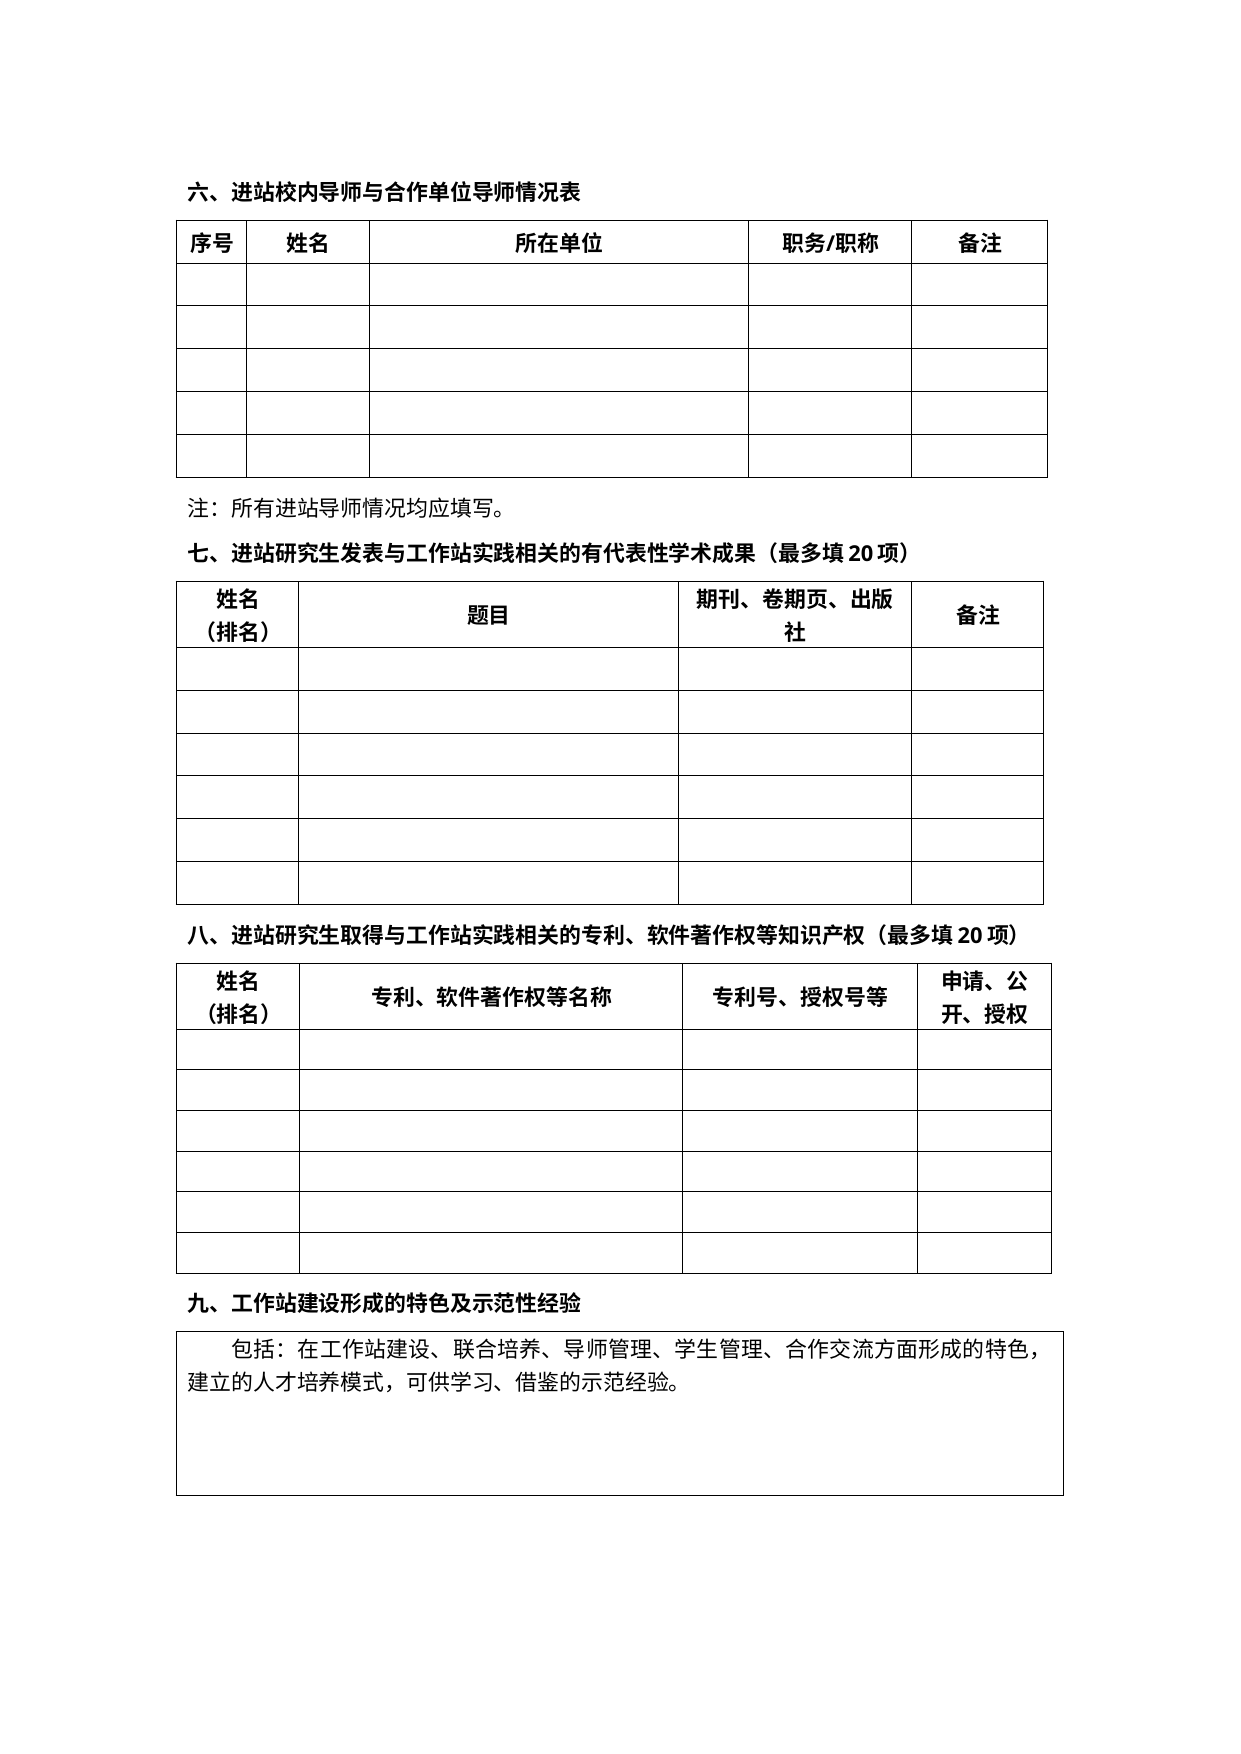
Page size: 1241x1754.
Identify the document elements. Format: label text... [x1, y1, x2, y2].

table_cell [177, 691, 298, 732]
table_cell [177, 306, 246, 348]
table_cell [177, 1233, 299, 1272]
table_cell [918, 1030, 1051, 1069]
table_cell [300, 1030, 682, 1069]
table_cell [912, 306, 1047, 348]
table_cell [683, 1030, 917, 1069]
table_cell [912, 264, 1047, 305]
table_cell [299, 648, 678, 689]
table_cell [370, 306, 748, 348]
table_cell [918, 1152, 1051, 1191]
table_cell [679, 819, 911, 861]
text 八、进站研究生取得与工作站实践相关的专利、软件著作权等知识产权（最多填20项） [187, 918, 1054, 950]
table_cell [679, 862, 911, 904]
table_header 包括：在工作站建设、联合培养、导师管理、学生管理、合作交流方面形成的特色，建立的人才培养模式，可供学习、借鉴的示范经验。 [177, 1332, 1063, 1494]
table_cell [912, 862, 1043, 904]
table_header 序号 [177, 221, 246, 262]
table_cell [177, 776, 298, 818]
table_cell [247, 264, 369, 305]
table_cell [247, 349, 369, 391]
table_cell [299, 691, 678, 732]
table_cell [370, 392, 748, 434]
text 九、工作站建设形成的特色及示范性经验 [187, 1286, 1053, 1318]
table_cell [683, 1233, 917, 1272]
table_cell [177, 1111, 299, 1151]
table_cell [177, 435, 246, 477]
table_cell [912, 734, 1043, 775]
table_cell [912, 392, 1047, 434]
table_cell [749, 306, 911, 348]
table_cell [177, 862, 298, 904]
table_cell [177, 349, 246, 391]
table_cell [370, 435, 748, 477]
table_cell [177, 1152, 299, 1191]
table_cell [683, 1111, 917, 1151]
table_cell [749, 264, 911, 305]
table_cell [370, 349, 748, 391]
table_header 姓名 （排名） [177, 964, 299, 1029]
table_header 姓名 [247, 221, 369, 262]
table_cell [247, 306, 369, 348]
table_cell [177, 392, 246, 434]
table_cell [300, 1070, 682, 1110]
table_cell [177, 264, 246, 305]
table_cell [300, 1152, 682, 1191]
table_header 姓名 （排名） [177, 582, 298, 647]
text 七、进站研究生发表与工作站实践相关的有代表性学术成果（最多填20项） [187, 536, 1054, 568]
table_cell [749, 349, 911, 391]
table_cell [177, 734, 298, 775]
table_cell [918, 1070, 1051, 1110]
table_cell [177, 1192, 299, 1232]
table_cell [177, 648, 298, 689]
table_cell [683, 1192, 917, 1232]
table_cell [918, 1233, 1051, 1272]
table_cell [177, 1070, 299, 1110]
table_cell [683, 1152, 917, 1191]
table_cell [299, 862, 678, 904]
table_cell [749, 392, 911, 434]
table_cell [918, 1192, 1051, 1232]
table_cell [679, 734, 911, 775]
table_header 备注 [912, 221, 1047, 262]
table_header 专利号、授权号等 [683, 964, 917, 1029]
table_header 备注 [912, 582, 1043, 647]
table_cell [299, 734, 678, 775]
table_cell [177, 1030, 299, 1069]
table_cell [300, 1111, 682, 1151]
table_cell [918, 1111, 1051, 1151]
table_cell [749, 435, 911, 477]
table_header 申请、公开、授权 [918, 964, 1051, 1029]
text 注：所有进站导师情况均应填写。 [187, 491, 1054, 523]
table_cell [679, 648, 911, 689]
table_cell [912, 819, 1043, 861]
table_cell [247, 392, 369, 434]
table_header 期刊、卷期页、出版社 [679, 582, 911, 647]
table_header 专利、软件著作权等名称 [300, 964, 682, 1029]
table_cell [912, 435, 1047, 477]
text 六、进站校内导师与合作单位导师情况表 [187, 174, 1054, 207]
table_cell [912, 776, 1043, 818]
table_cell [177, 819, 298, 861]
table_header 题目 [299, 582, 678, 647]
table_cell [679, 691, 911, 732]
table_header 所在单位 [370, 221, 748, 262]
table_cell [683, 1070, 917, 1110]
table_cell [300, 1233, 682, 1272]
table_cell [370, 264, 748, 305]
table_cell [247, 435, 369, 477]
table_header 职务/职称 [749, 221, 911, 262]
table_cell [299, 819, 678, 861]
table_cell [300, 1192, 682, 1232]
table_cell [912, 648, 1043, 689]
table_cell [299, 776, 678, 818]
table_cell [679, 776, 911, 818]
table_cell [912, 691, 1043, 732]
table_cell [912, 349, 1047, 391]
